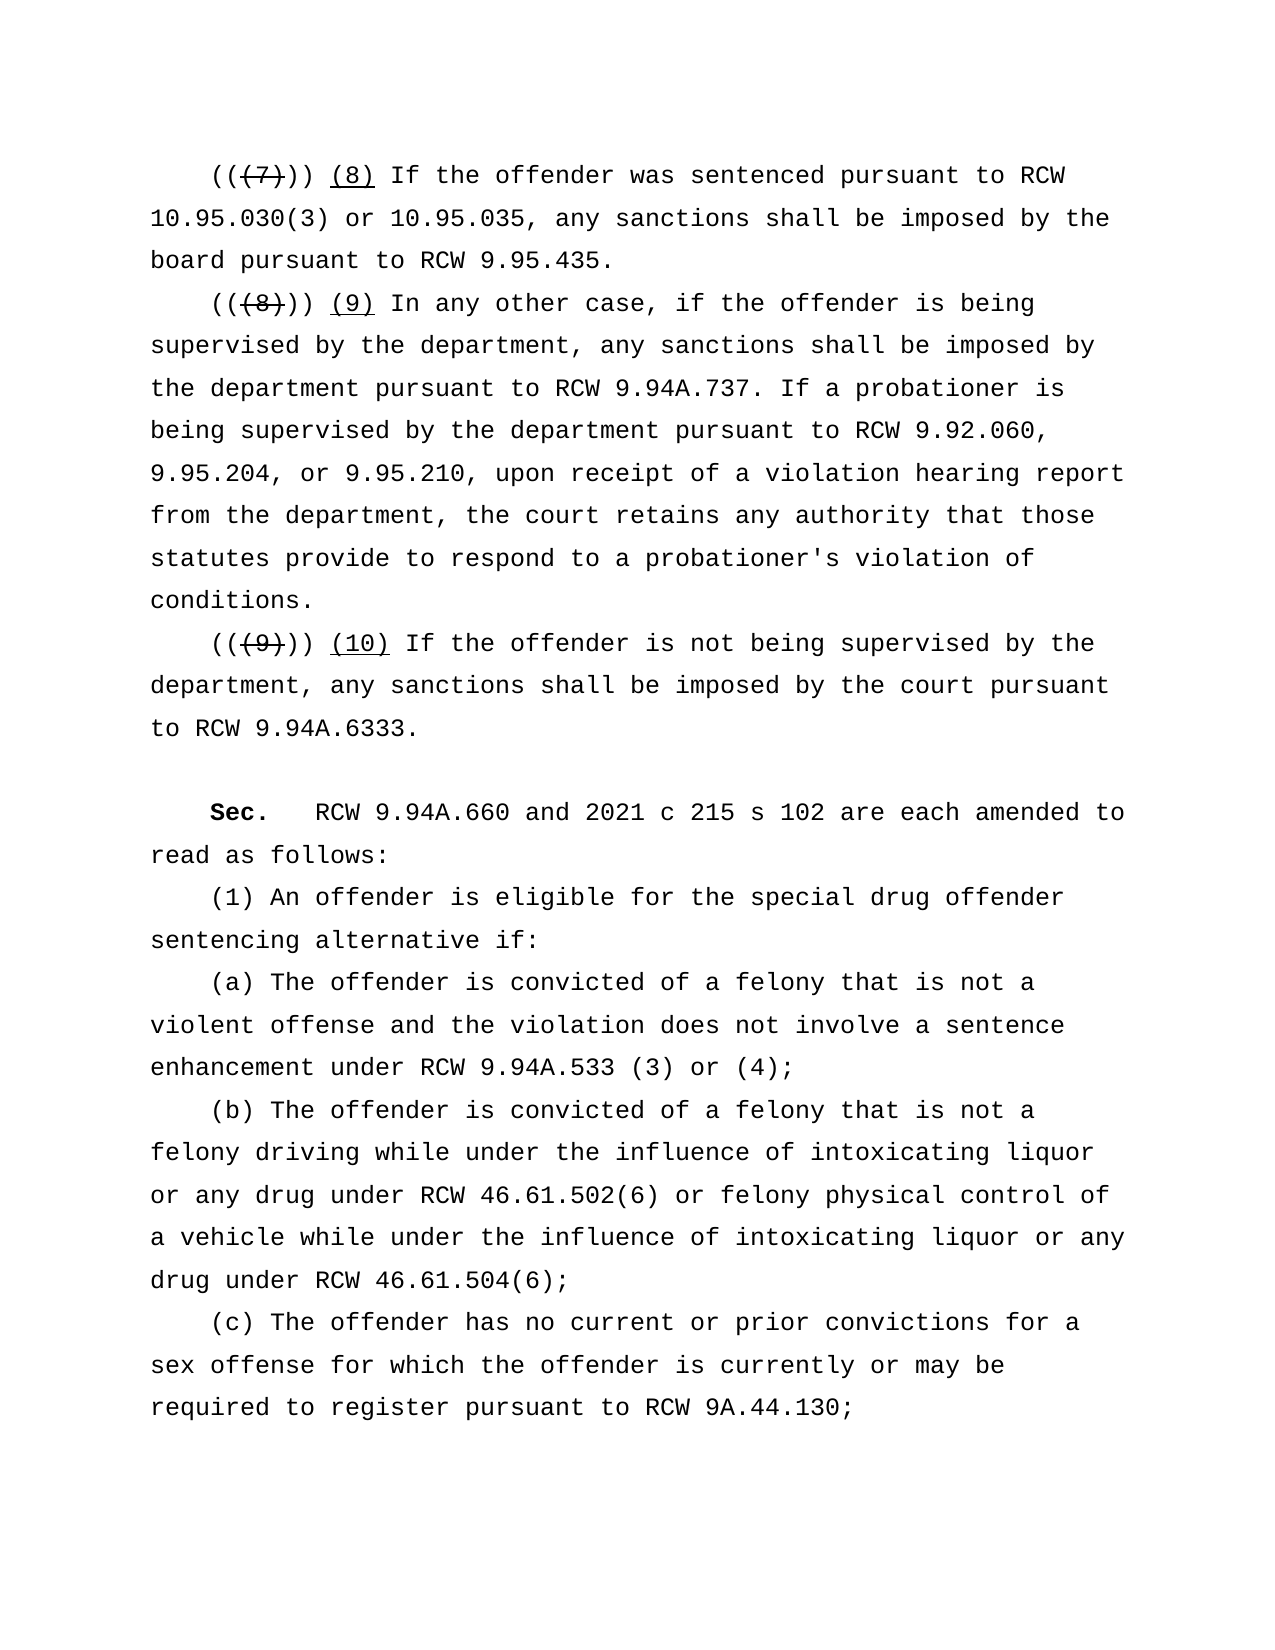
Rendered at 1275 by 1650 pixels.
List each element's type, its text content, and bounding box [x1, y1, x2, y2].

text (1) An offender is eligible for the special drug offender sentencing alternative if: [150, 872, 1125, 957]
text (((9))) (10) If the offender is not being supervised by the department, any sanctions shall be imposed by the court pursuant to RCW 9.94A.6333. [150, 617, 1125, 745]
text (b) The offender is convicted of a felony that is not a felony driving while under the influence of intoxicating liquor or any drug under RCW 46.61.502(6) or felony physical control of a vehicle while under the influence of intoxicating liquor or any drug under RCW 46.61.504(6); [150, 1084, 1125, 1297]
text (((8))) (9) In any other case, if the offender is being supervised by the department, any sanctions shall be imposed by the department pursuant to RCW 9.94A.737. If a probationer is being supervised by the department pursuant to RCW 9.92.060, 9.95.204, or 9.95.210, upon receipt of a violation hearing report from the department, the court retains any authority that those statutes provide to respond to a probationer's violation of conditions. [150, 277, 1125, 617]
text (a) The offender is convicted of a felony that is not a violent offense and the violation does not involve a sentence enhancement under RCW 9.94A.533 (3) or (4); [150, 957, 1125, 1084]
text Sec. RCW 9.94A.660 and 2021 c 215 s 102 are each amended to read as follows: [150, 787, 1125, 872]
text (((7))) (8) If the offender was sentenced pursuant to RCW 10.95.030(3) or 10.95.035, any sanctions shall be imposed by the board pursuant to RCW 9.95.435. [150, 150, 1125, 277]
text (c) The offender has no current or prior convictions for a sex offense for which the offender is currently or may be required to register pursuant to RCW 9A.44.130; [150, 1297, 1125, 1424]
